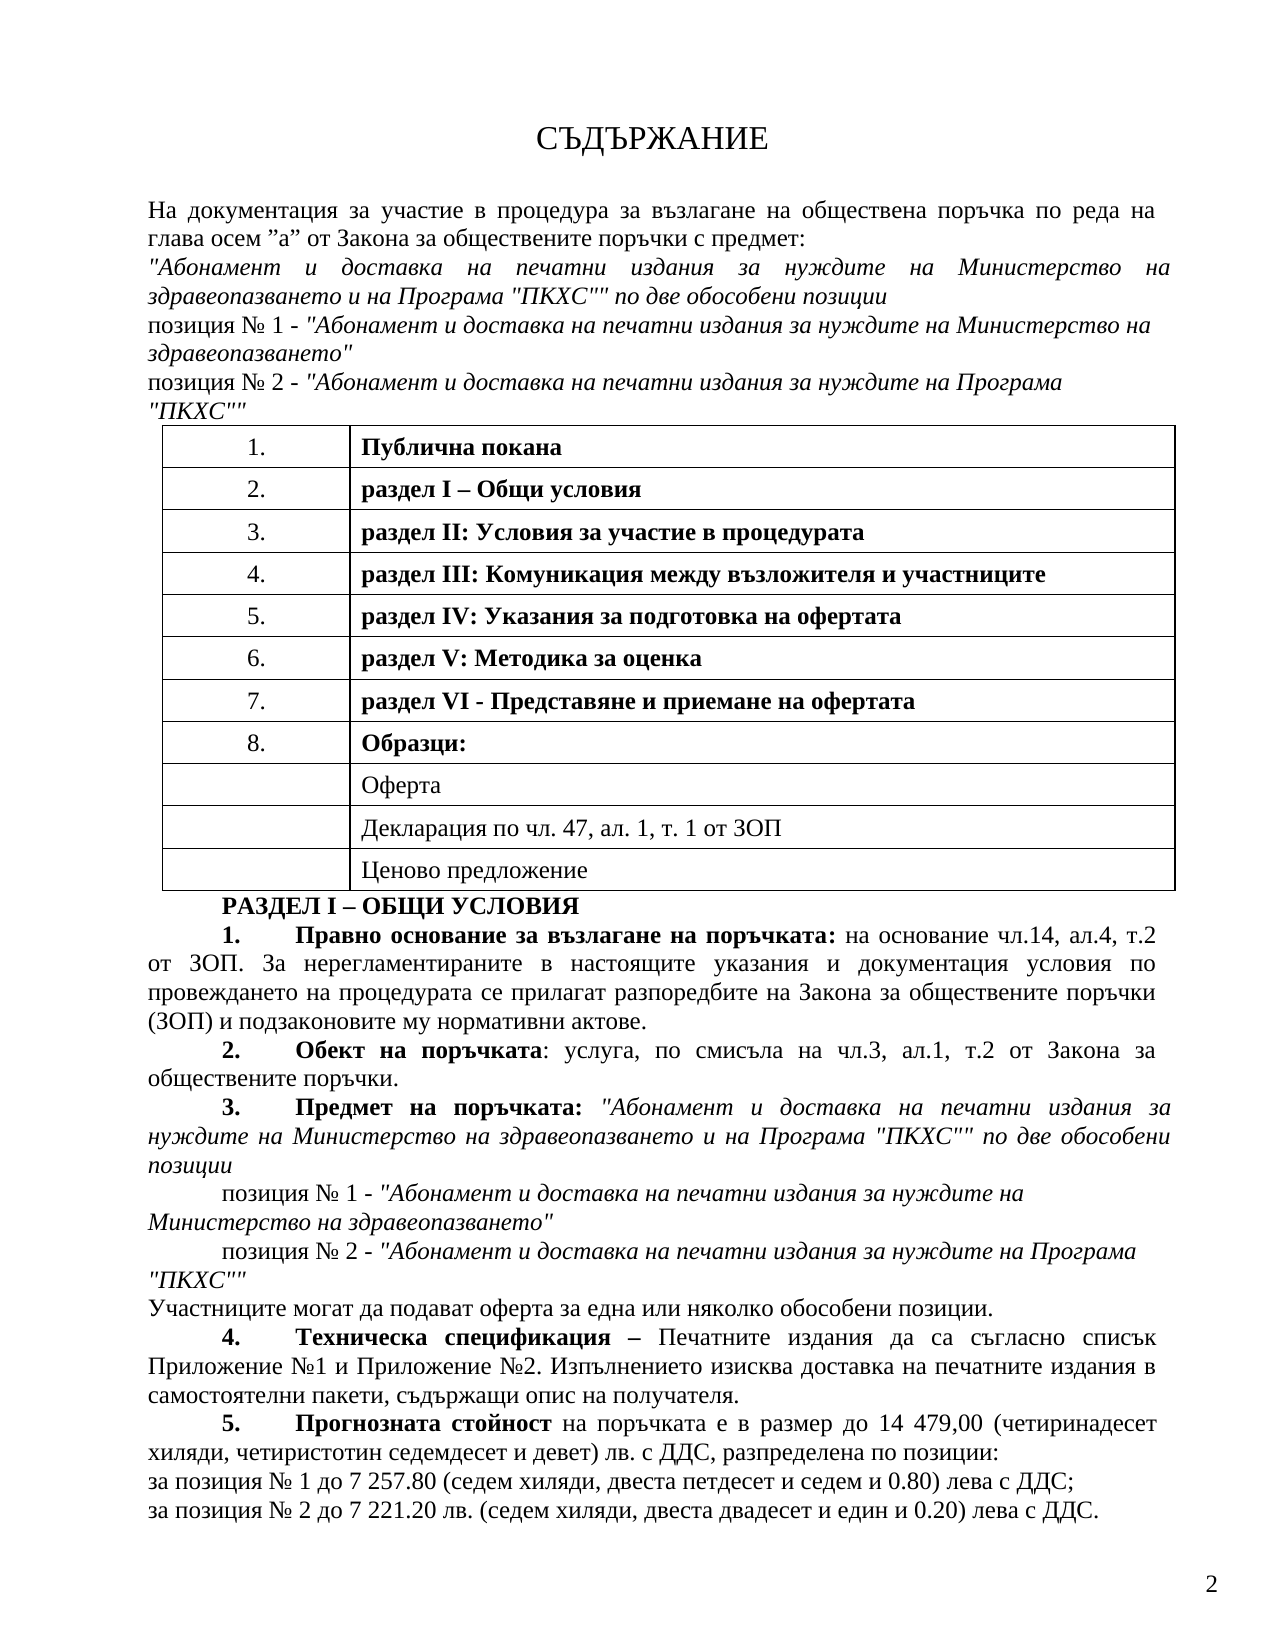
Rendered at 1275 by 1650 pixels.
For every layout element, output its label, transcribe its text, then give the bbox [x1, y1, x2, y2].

text позиция № 2 - "Абонамент и доставка на печатни издания за нуждите на Програма "ПКХС"" [148, 367, 1157, 425]
table_cell 2. [163, 468, 349, 509]
table_cell раздел ІV: Указания за подготовка на офертата [351, 595, 1174, 636]
table_header Публична покана [351, 426, 1174, 467]
table_cell Декларация по чл. 47, ал. 1, т. 1 от ЗОП [351, 806, 1174, 848]
text позиция № 1 - "Абонамент и доставка на печатни издания за нуждите на Министерство на здравеопазването" [148, 1178, 1157, 1236]
text На документация за участие в процедура за възлагане на обществена поръчка по реда на глава осем ”а” от Закона за обществените поръчки с предмет: [148, 195, 1157, 252]
text позиция № 1 - "Абонамент и доставка на печатни издания за нуждите на Министерство на здравеопазването" [148, 310, 1157, 367]
table_cell раздел VІ - Представяне и приемане на офертата [351, 680, 1174, 721]
table_cell раздел ІІІ: Комуникация между възложителя и участниците [351, 553, 1174, 594]
table_cell Ценово предложение [351, 849, 1174, 890]
list Техническа спецификация – Печатните издания да са съгласно списък Приложение №1 и Приложение №2. Изпълнението изисква доставка на печатните издания в самостоятелни пакети, съдържащи опис на получателя. [148, 1322, 1157, 1408]
list Обект на поръчката: услуга, по смисъла на чл.3, ал.1, т.2 от Закона за обществените поръчки. [148, 1035, 1157, 1092]
table_cell [163, 806, 349, 848]
table_cell 3. [163, 510, 349, 552]
table_cell 6. [163, 637, 349, 678]
table_cell раздел І – Общи условия [351, 468, 1174, 509]
table_cell Образци: [351, 722, 1174, 763]
table_cell 4. [163, 553, 349, 594]
text Участниците могат да подават оферта за една или няколко обособени позиции. [148, 1293, 1157, 1322]
text за позиция № 1 до 7 257.80 (седем хиляди, двеста петдесет и седем и 0.80) лева с ДДС; [148, 1466, 1157, 1495]
table_cell 8. [163, 722, 349, 763]
table_cell раздел ІІ: Условия за участие в процедурата [351, 510, 1174, 552]
list Прогнозната стойност на поръчката е в размер до 14 479,00 (четиринадесет хиляди, четиристотин седемдесет и девет) лв. с ДДС, разпределена по позиции: [148, 1408, 1157, 1466]
table_cell [163, 849, 349, 890]
text РАЗДЕЛ І – ОБЩИ УСЛОВИЯ [222, 891, 1157, 920]
text позиция № 2 - "Абонамент и доставка на печатни издания за нуждите на Програма "ПКХС"" [148, 1236, 1157, 1293]
list Предмет на поръчката: "Абонамент и доставка на печатни издания за нуждите на Министерство на здравеопазването и на Програма "ПКХС"" по две обособени позиции [148, 1092, 1172, 1178]
table_cell 5. [163, 595, 349, 636]
table_cell Оферта [351, 764, 1174, 805]
text СЪДЪРЖАНИЕ [148, 118, 1157, 156]
table_cell раздел V: Методика за оценка [351, 637, 1174, 678]
table_cell 7. [163, 680, 349, 721]
text "Абонамент и доставка на печатни издания за нуждите на Министерство на здравеопазването и на Програма "ПКХС"" по две обособени позиции [148, 252, 1172, 310]
table_header 1. [163, 426, 349, 467]
text за позиция № 2 до 7 221.20 лв. (седем хиляди, двеста двадесет и един и 0.20) лева с ДДС. [148, 1495, 1157, 1523]
list Правно основание за възлагане на поръчката: на основание чл.14, ал.4, т.2 от ЗОП. За нерегламентираните в настоящите указания и документация условия по провеждането на процедурата се прилагат разпоредбите на Закона за обществените поръчки (ЗОП) и подзаконовите му нормативни актове. [148, 920, 1157, 1035]
table_cell [163, 764, 349, 805]
